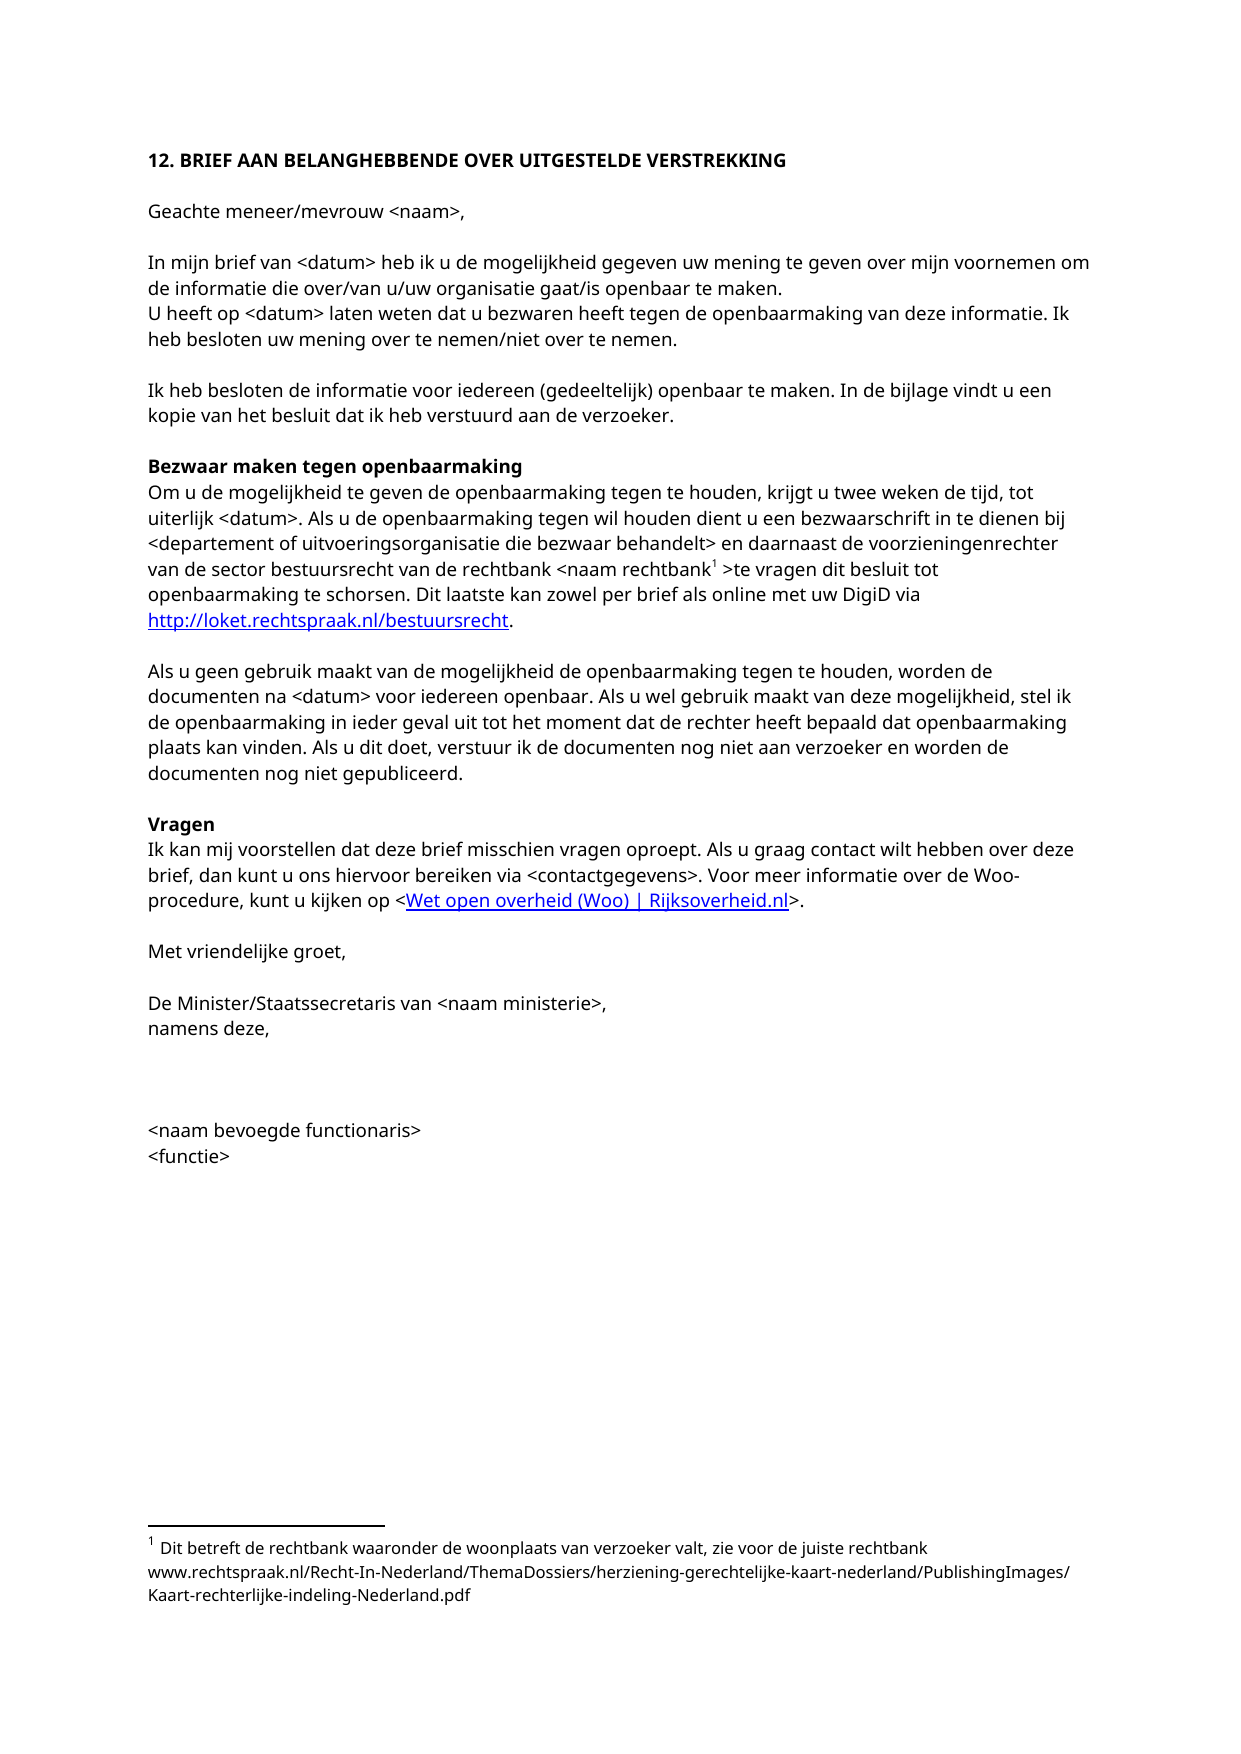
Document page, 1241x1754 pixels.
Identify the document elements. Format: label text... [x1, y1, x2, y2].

text U heeft op <datum> laten weten dat u bezwaren heeft tegen de openbaarmaking van deze informatie. Ik heb besloten uw mening over te nemen/niet over te nemen. [148, 301, 1093, 352]
text Als u geen gebruik maakt van de mogelijkheid de openbaarmaking tegen te houden, worden de documenten na <datum> voor iedereen openbaar. Als u wel gebruik maakt van deze mogelijkheid, stel ik de openbaarmaking in ieder geval uit tot het moment dat de rechter heeft bepaald dat openbaarmaking plaats kan vinden. Als u dit doet, verstuur ik de documenten nog niet aan verzoeker en worden de documenten nog niet gepubliceerd. [148, 658, 1093, 786]
text Met vriendelijke groet, [148, 939, 1093, 964]
text In mijn brief van <datum> heb ik u de mogelijkheid gegeven uw mening te geven over mijn voornemen om de informatie die over/van u/uw organisatie gaat/is openbaar te maken. [148, 250, 1093, 301]
text Ik heb besloten de informatie voor iedereen (gedeeltelijk) openbaar te maken. In de bijlage vindt u een kopie van het besluit dat ik heb verstuurd aan de verzoeker. [148, 377, 1093, 428]
text De Minister/Staatssecretaris van <naam ministerie>, [148, 990, 1093, 1015]
text Bezwaar maken tegen openbaarmaking [148, 454, 1093, 479]
text namens deze, [148, 1015, 1093, 1041]
text Vragen [148, 811, 1093, 837]
text <functie> [148, 1143, 1093, 1168]
text Om u de mogelijkheid te geven de openbaarmaking tegen te houden, krijgt u twee weken de tijd, tot uiterlijk <datum>. Als u de openbaarmaking tegen wil houden dient u een bezwaarschrift in te dienen bij <departement of uitvoeringsorganisatie die bezwaar behandelt> en daarnaast de voorzieningenrechter van de sector bestuursrecht van de rechtbank <naam rechtbank >te vragen dit besluit tot openbaarmaking te schorsen. Dit laatste kan zowel per brief als online met uw DigiD via http://loket.rechtspraak.nl/bestuursrecht. [148, 479, 1093, 632]
text <naam bevoegde functionaris> [148, 1117, 1093, 1143]
text 12. Brief aan belanghebbende over uitgestelde verstrekking [148, 148, 1093, 173]
text Ik kan mij voorstellen dat deze brief misschien vragen oproept. Als u graag contact wilt hebben over deze brief, dan kunt u ons hiervoor bereiken via <contactgegevens>. Voor meer informatie over de Woo-procedure, kunt u kijken op <Wet open overheid (Woo) | Rijksoverheid.nl>. [148, 837, 1093, 913]
text Geachte meneer/mevrouw <naam>, [148, 199, 1093, 224]
